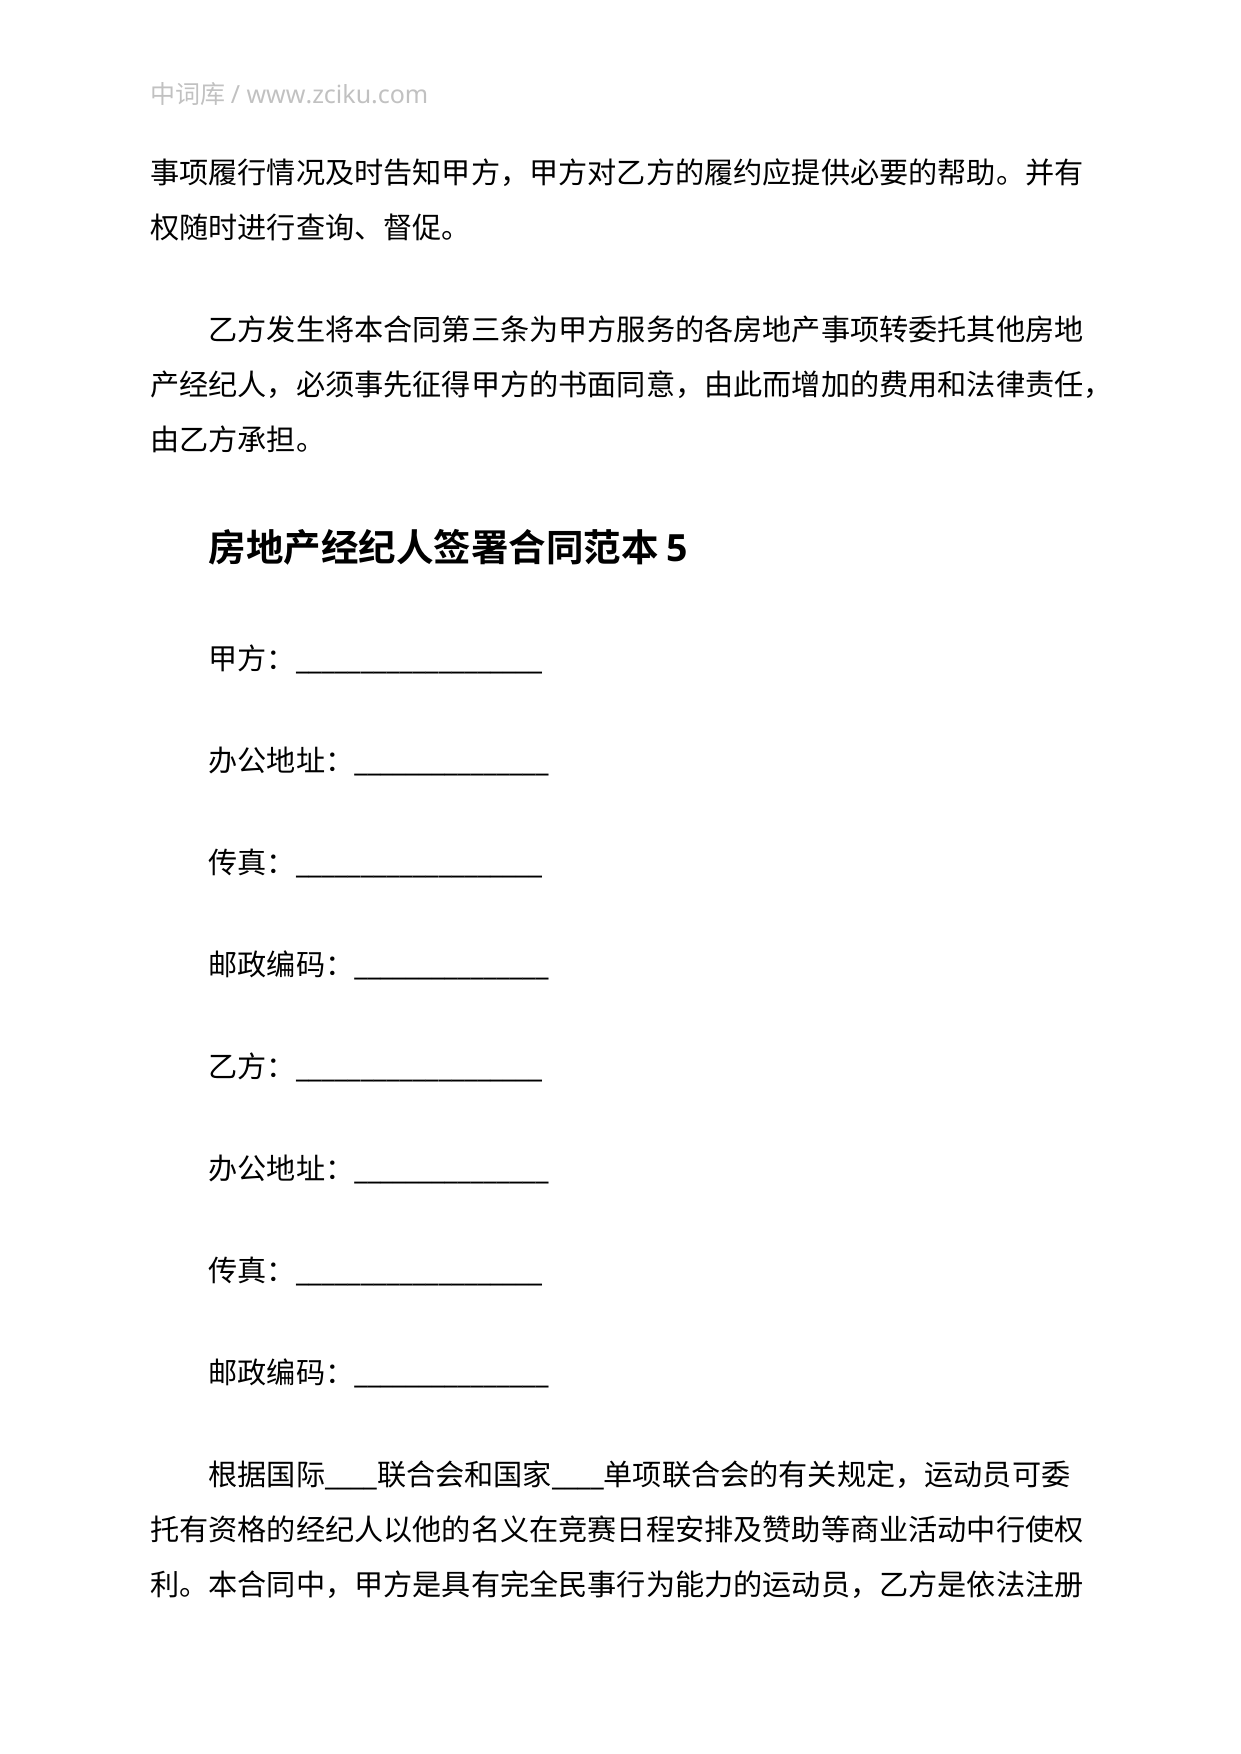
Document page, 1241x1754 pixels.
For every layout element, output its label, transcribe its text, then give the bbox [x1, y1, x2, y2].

text 办公地址：_______________ [150, 1146, 1090, 1188]
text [150, 1452, 1090, 1604]
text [150, 150, 1090, 247]
text 传真：___________________ [150, 840, 1090, 882]
text 邮政编码：_______________ [150, 942, 1090, 984]
text 房地产经纪人签署合同范本5 [150, 518, 1090, 573]
text 办公地址：_______________ [150, 738, 1090, 780]
text 甲方：___________________ [150, 636, 1090, 678]
text 乙方：___________________ [150, 1044, 1090, 1086]
text 邮政编码：_______________ [150, 1350, 1090, 1392]
text 乙方发生将本合同第三条为甲方服务的各房地产事项转委托其他房地产经纪人，必须事先征得甲方的书面同意，由此而增加的费用和法律责任，由乙方承担。 [150, 307, 1090, 459]
text 传真：___________________ [150, 1248, 1090, 1290]
